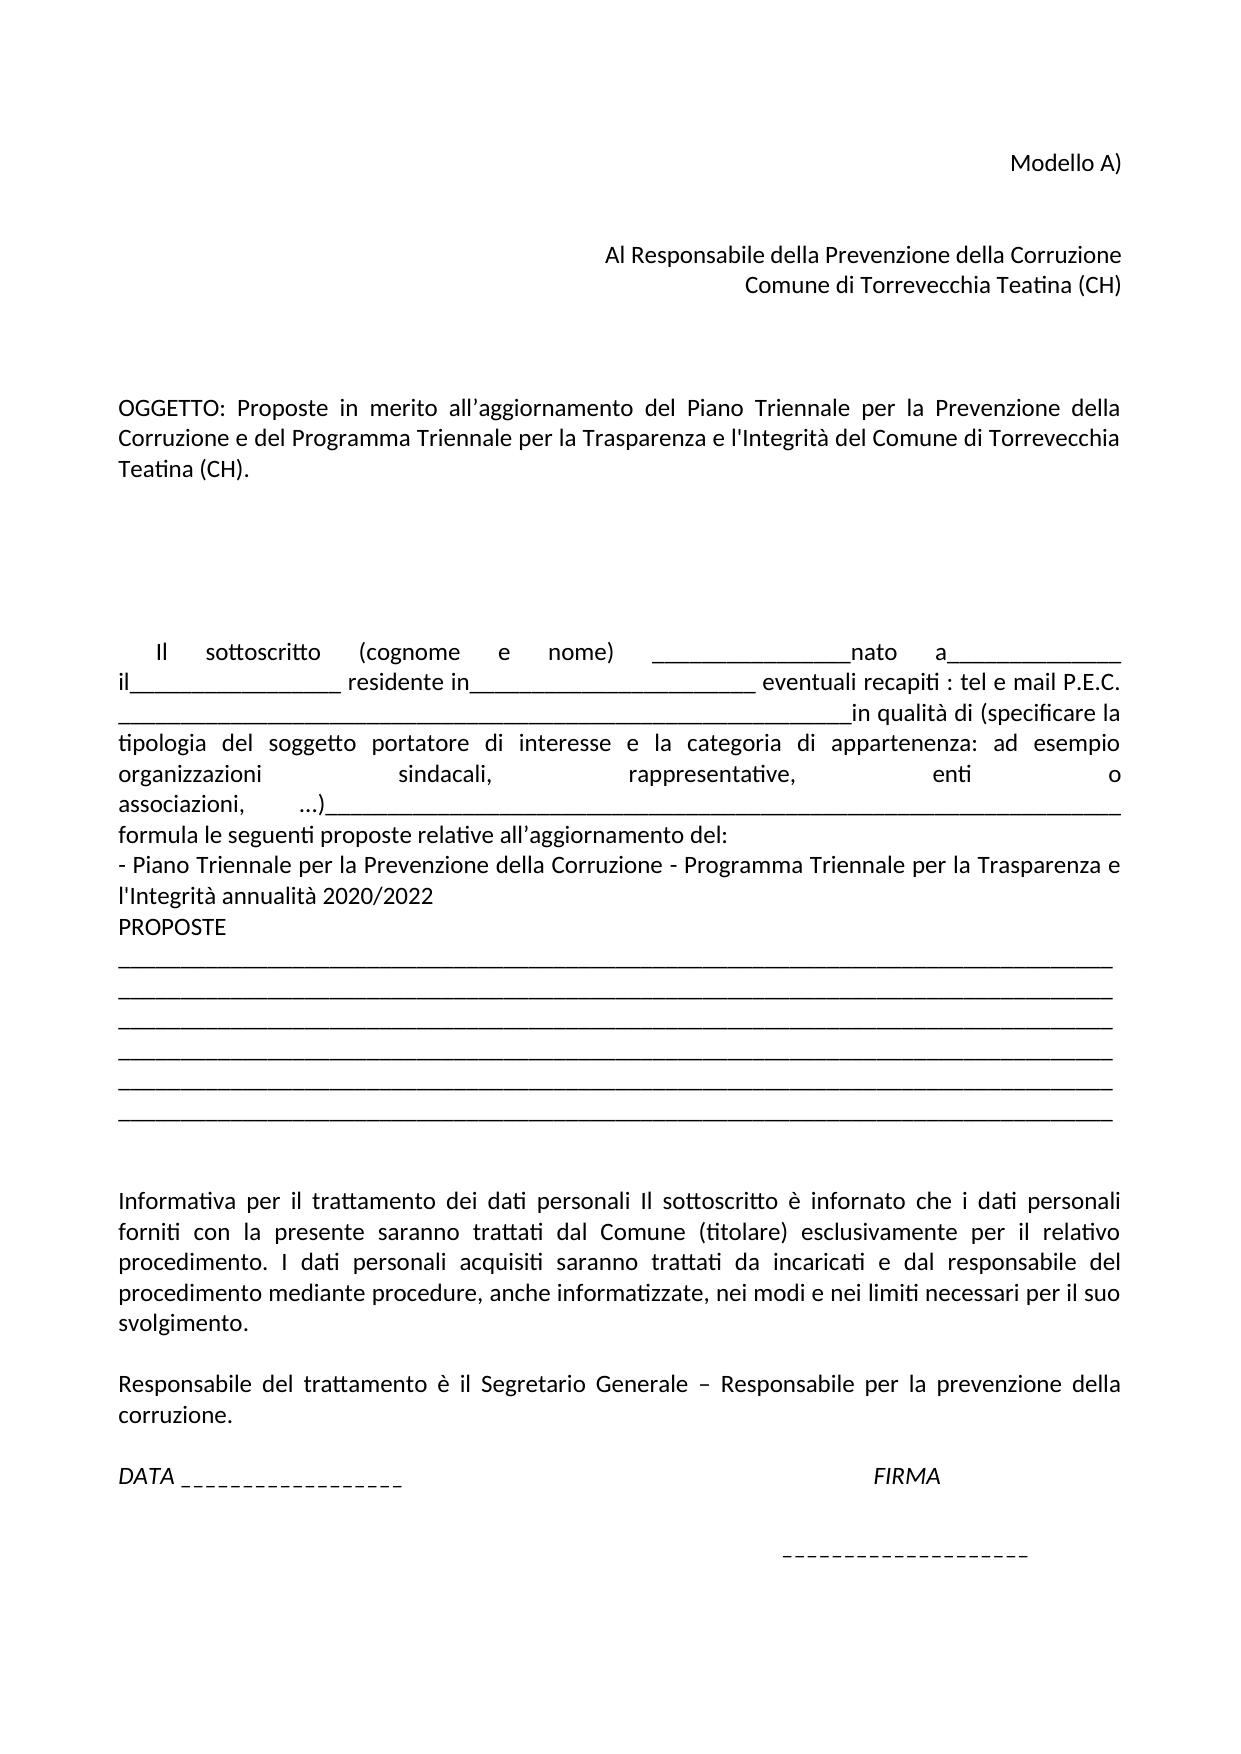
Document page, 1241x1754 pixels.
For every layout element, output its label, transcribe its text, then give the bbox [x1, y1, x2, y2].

text Comune di Torrevecchia Teatina (CH) [118, 270, 1122, 300]
text OGGETTO: Proposte in merito all’aggiornamento del Piano Triennale per la Prevenzione della Corruzione e del Programma Triennale per la Trasparenza e l'Integrità del Comune di Torrevecchia Teatina (CH). [118, 392, 1122, 483]
text Responsabile del trattamento è il Segretario Generale – Responsabile per la prevenzione della corruzione. [118, 1368, 1122, 1429]
text DATA __________________ FIRMA [118, 1460, 1122, 1491]
text PROPOSTE ________________________________________________________________________________________________________________________________________________________________________________________________________________________________________________________________________________________________________________________________________________________________________________________________________________________________________________________________________________________________ [118, 911, 1122, 1124]
text ____________________ [708, 1530, 1122, 1561]
text Al Responsabile della Prevenzione della Corruzione [118, 239, 1122, 270]
text Informativa per il trattamento dei dati personali Il sottoscritto è infornato che i dati personali forniti con la presente saranno trattati dal Comune (titolare) esclusivamente per il relativo procedimento. I dati personali acquisiti saranno trattati da incaricati e dal responsabile del procedimento mediante procedure, anche informatizzate, nei modi e nei limiti necessari per il suo svolgimento. [118, 1185, 1122, 1338]
text - Piano Triennale per la Prevenzione della Corruzione - Programma Triennale per la Trasparenza e l'Integrità annualità 2020/2022 [118, 849, 1122, 911]
text Modello A) [118, 148, 1122, 178]
text Il sottoscritto (cognome e nome) ________________nato a______________ il_________________ residente in_______________________ eventuali recapiti : tel e mail P.E.C. ___________________________________________________________in qualità di (specificare la tipologia del soggetto portatore di interesse e la categoria di appartenenza: ad esempio organizzazioni sindacali, rappresentative, enti o associazioni, ...)________________________________________________________________ formula le seguenti proposte relative all’aggiornamento del: [118, 636, 1122, 849]
